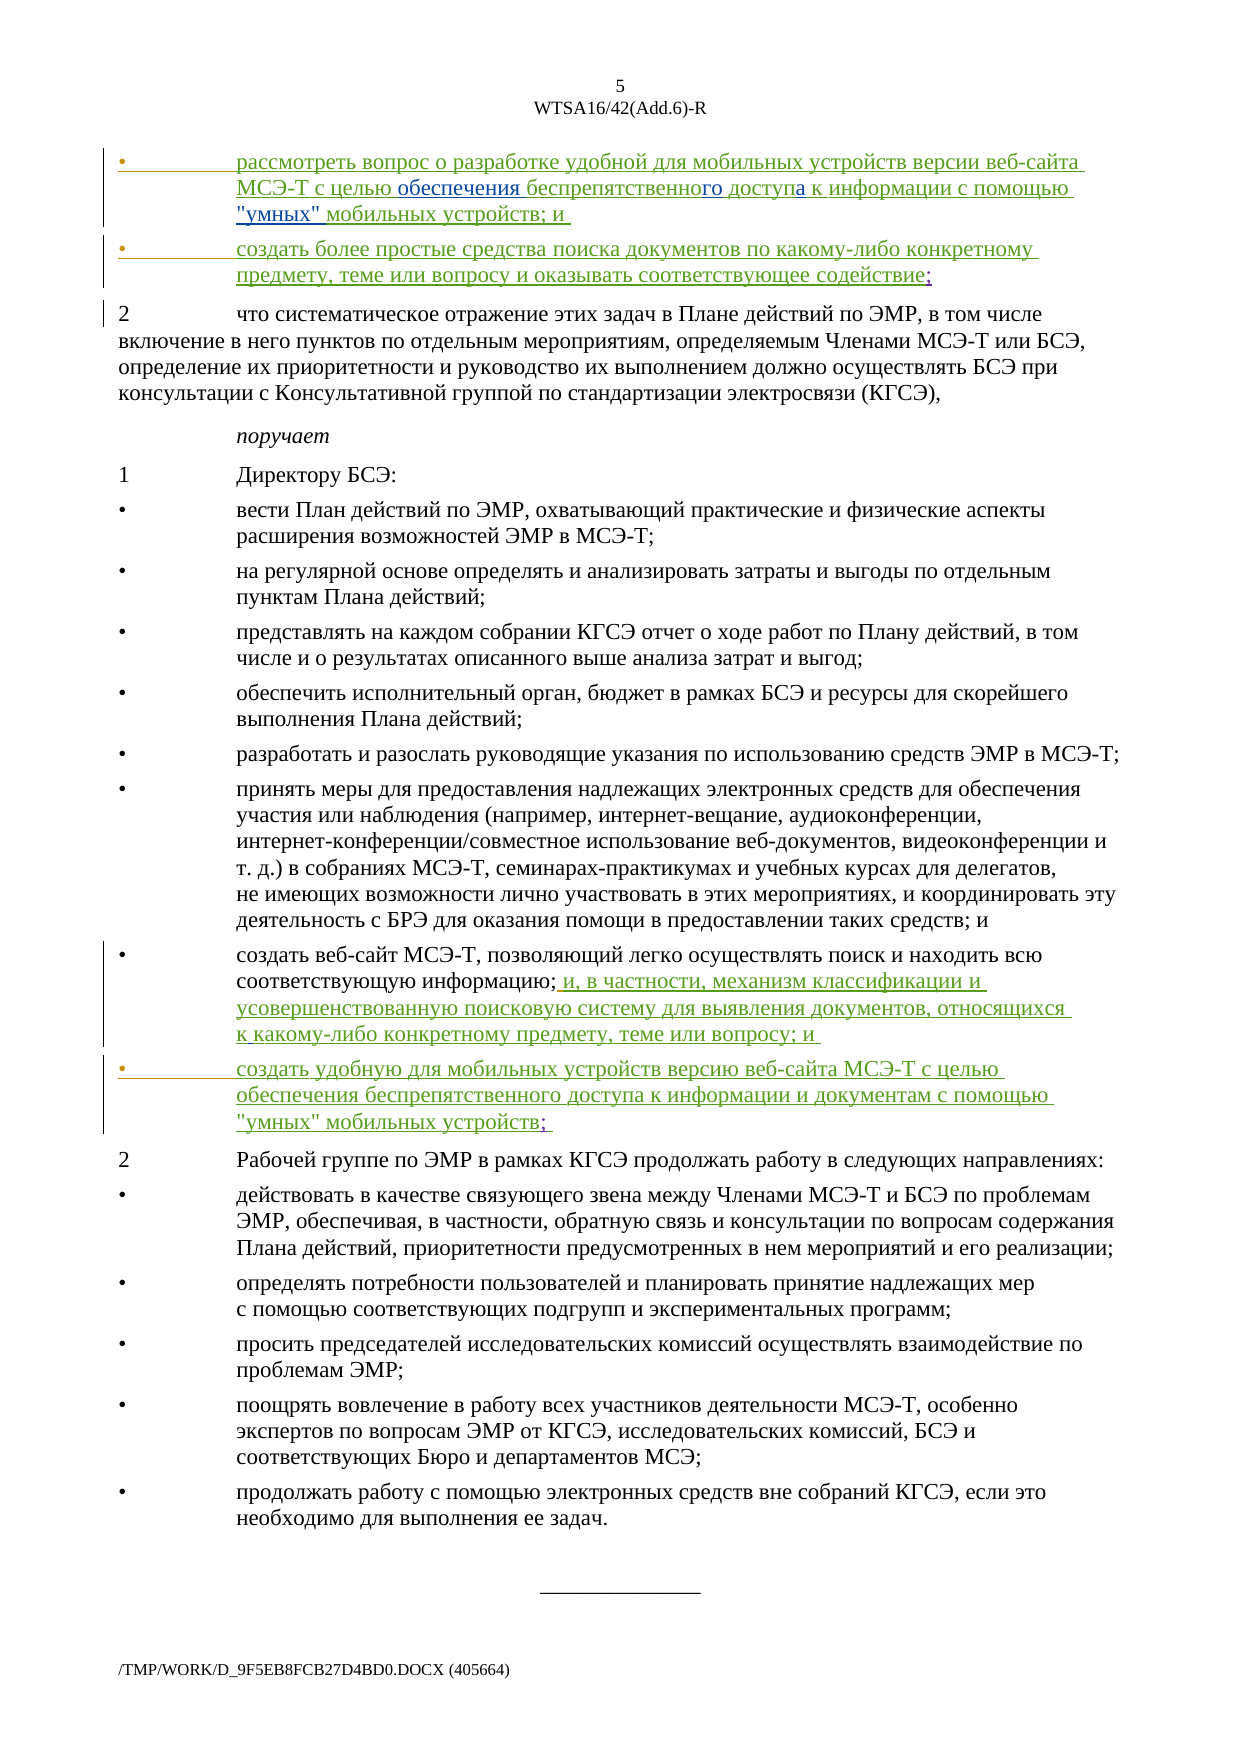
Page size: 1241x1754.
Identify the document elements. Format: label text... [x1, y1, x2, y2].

text 2 что систематическое отражение этих задач в Плане действий по ЭМР, в том числе включение в него пунктов по отдельным мероприятиям, определяемым Членами МСЭ-Т или БСЭ, определение их приоритетности и руководство их выполнением должно осуществлять БСЭ при консультации с Консультативной группой по стандартизации электросвязи (КГСЭ), [118, 300, 1122, 406]
text 1 Директору БСЭ: [118, 461, 1122, 488]
text • определять потребности пользователей и планировать принятие надлежащих мер с помощью соответствующих подгрупп и экспериментальных программ; [118, 1269, 1122, 1321]
text • принять меры для предоставления надлежащих электронных средств для обеспечения участия или наблюдения (например, интернет-вещание, аудиоконференции, интернет-конференции/совместное использование веб-документов, видеоконференции и т. д.) в собраниях МСЭ-Т, семинарах-практикумах и учебных курсах для делегатов, не имеющих возможности лично участвовать в этих мероприятиях, и координировать эту деятельность с БРЭ для оказания помощи в предоставлении таких средств; и [118, 775, 1122, 933]
text 2 Рабочей группе по ЭМР в рамках КГСЭ продолжать работу в следующих направлениях: [118, 1147, 1122, 1173]
text • на регулярной основе определять и анализировать затраты и выгоды по отдельным пунктам Плана действий; [118, 557, 1122, 610]
text • вести План действий по ЭМР, охватывающий практические и физические аспекты расширения возможностей ЭМР в МСЭ-Т; [118, 496, 1122, 549]
text • представлять на каждом собрании КГСЭ отчет о ходе работ по Плану действий, в том числе и о результатах описанного выше анализа затрат и выгод; [118, 618, 1122, 671]
text • действовать в качестве связующего звена между Членами МСЭ-Т и БСЭ по проблемам ЭМР, обеспечивая, в частности, обратную связь и консультации по вопросам содержания Плана действий, приоритетности предусмотренных в нем мероприятий и его реализации; [118, 1181, 1122, 1260]
text поручает [236, 422, 1122, 449]
text • поощрять вовлечение в работу всех участников деятельности МСЭ-Т, особенно экспертов по вопросам ЭМР от КГСЭ, исследовательских комиссий, БСЭ и соответствующих Бюро и департаментов МСЭ; [118, 1391, 1122, 1470]
text ______________ [118, 1570, 1122, 1596]
text • продолжать работу с помощью электронных средств вне собраний КГСЭ, если это необходимо для выполнения ее задач. [118, 1478, 1122, 1531]
text • обеспечить исполнительный орган, бюджет в рамках БСЭ и ресурсы для скорейшего выполнения Плана действий; [118, 679, 1122, 732]
text • просить председателей исследовательских комиссий осуществлять взаимодействие по проблемам ЭМР; [118, 1330, 1122, 1382]
text • разработать и разослать руководящие указания по использованию средств ЭМР в МСЭ-Т; [118, 740, 1122, 766]
text • создать веб-сайт МСЭ-Т, позволяющий легко осуществлять поиск и находить всю соответствующую информацию; [118, 941, 1122, 1047]
